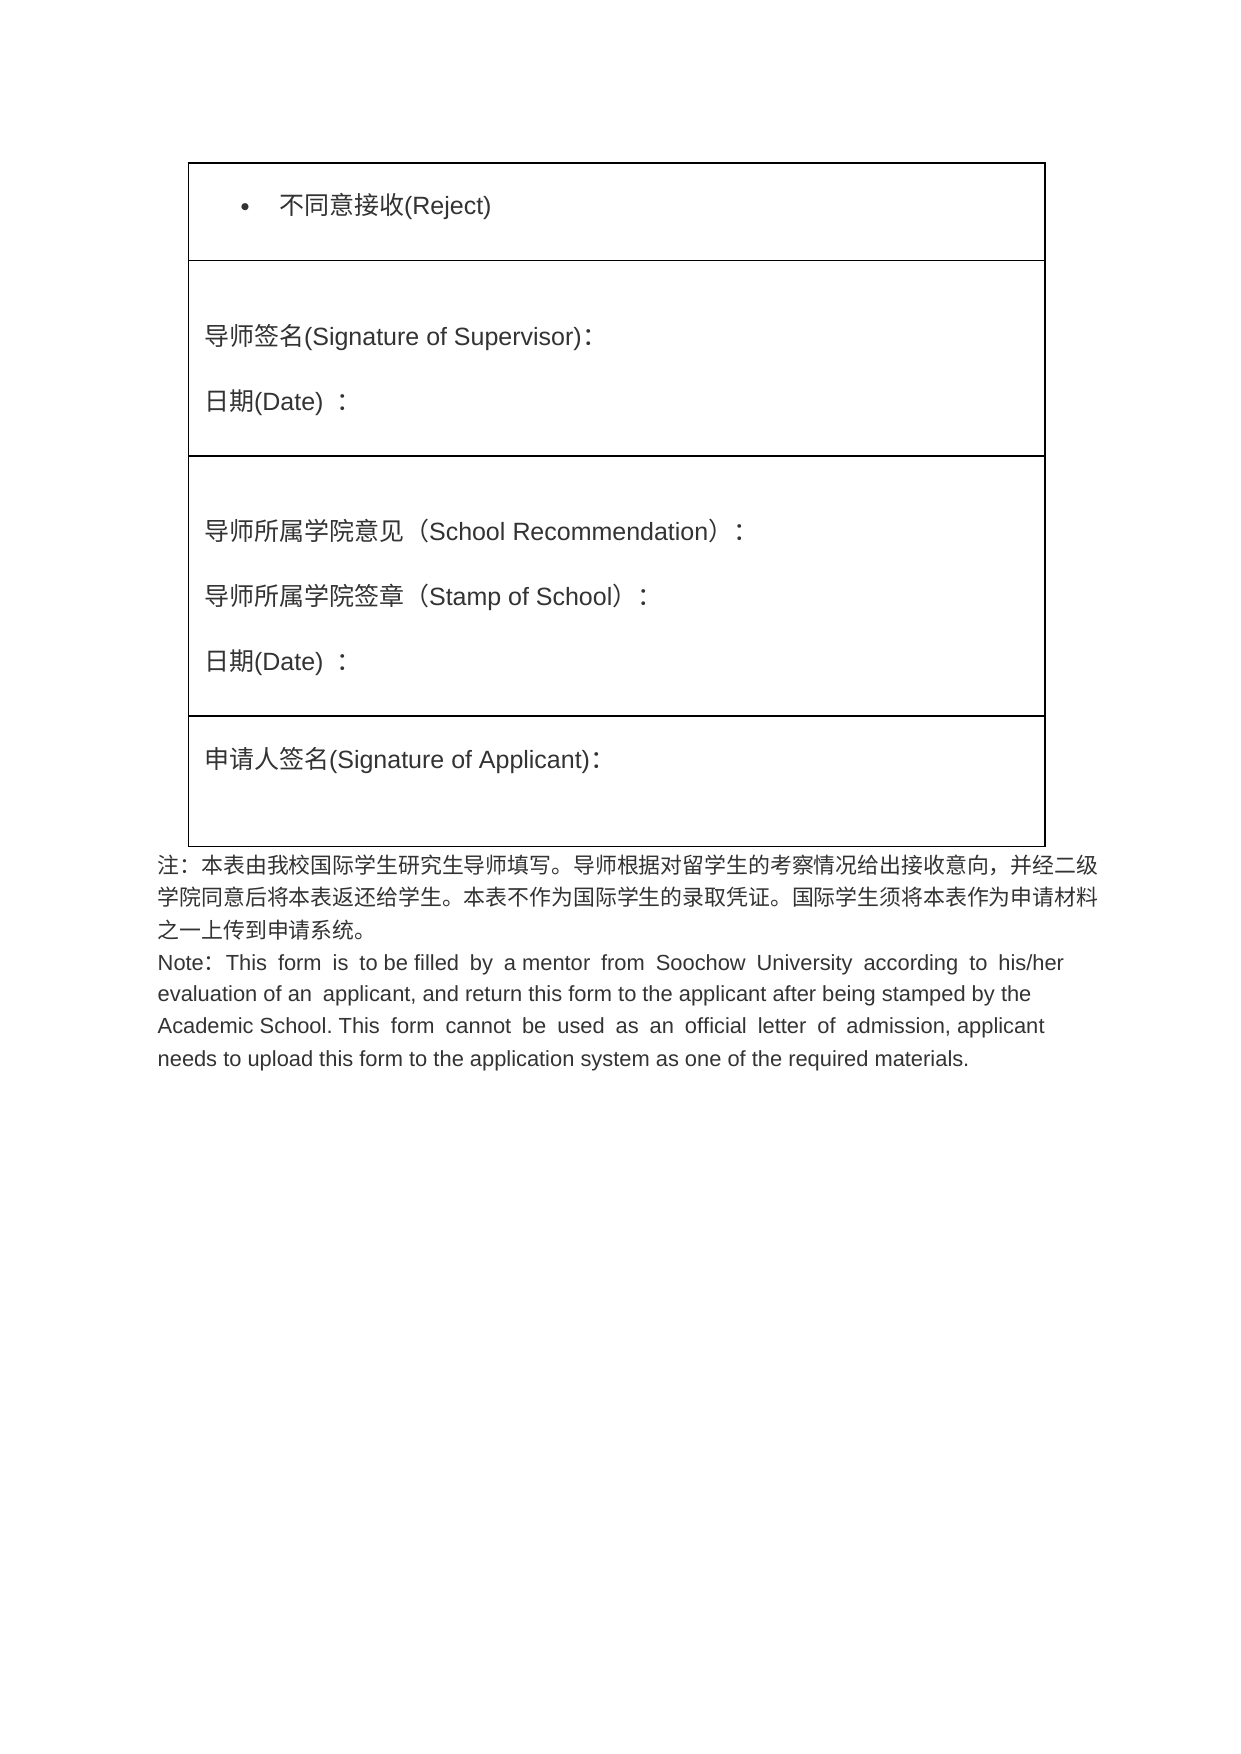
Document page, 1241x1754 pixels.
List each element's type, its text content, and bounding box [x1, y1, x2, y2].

text 注：本表由我校国际学生研究生导师填写。导师根据对留学生的考察情况给出接收意向，并经二级学院同意后将本表返还给学生。本表不作为国际学生的录取凭证。国际学生须将本表作为申请材料之一上传到申请系统。 [157, 847, 1104, 945]
table_cell 导师所属学院意见（School Recommendation）： 导师所属学院签章（Stamp of School）： 日期(Date) ： [189, 457, 1044, 715]
table_cell 申请人签名(Signature of Applicant)： [189, 717, 1044, 846]
text Note：This form is to be filled by a mentor from Soochow University according to his/her evaluation of an applicant, and return this form to the applicant after being stamped by the Academic School. This form cannot be used as an official letter of admission, applicant needs to upload this form to the application system as one of the required materials. [157, 945, 1104, 1075]
table_cell 导师签名(Signature of Supervisor)： 日期(Date) ： [189, 261, 1044, 455]
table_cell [189, 164, 1044, 260]
